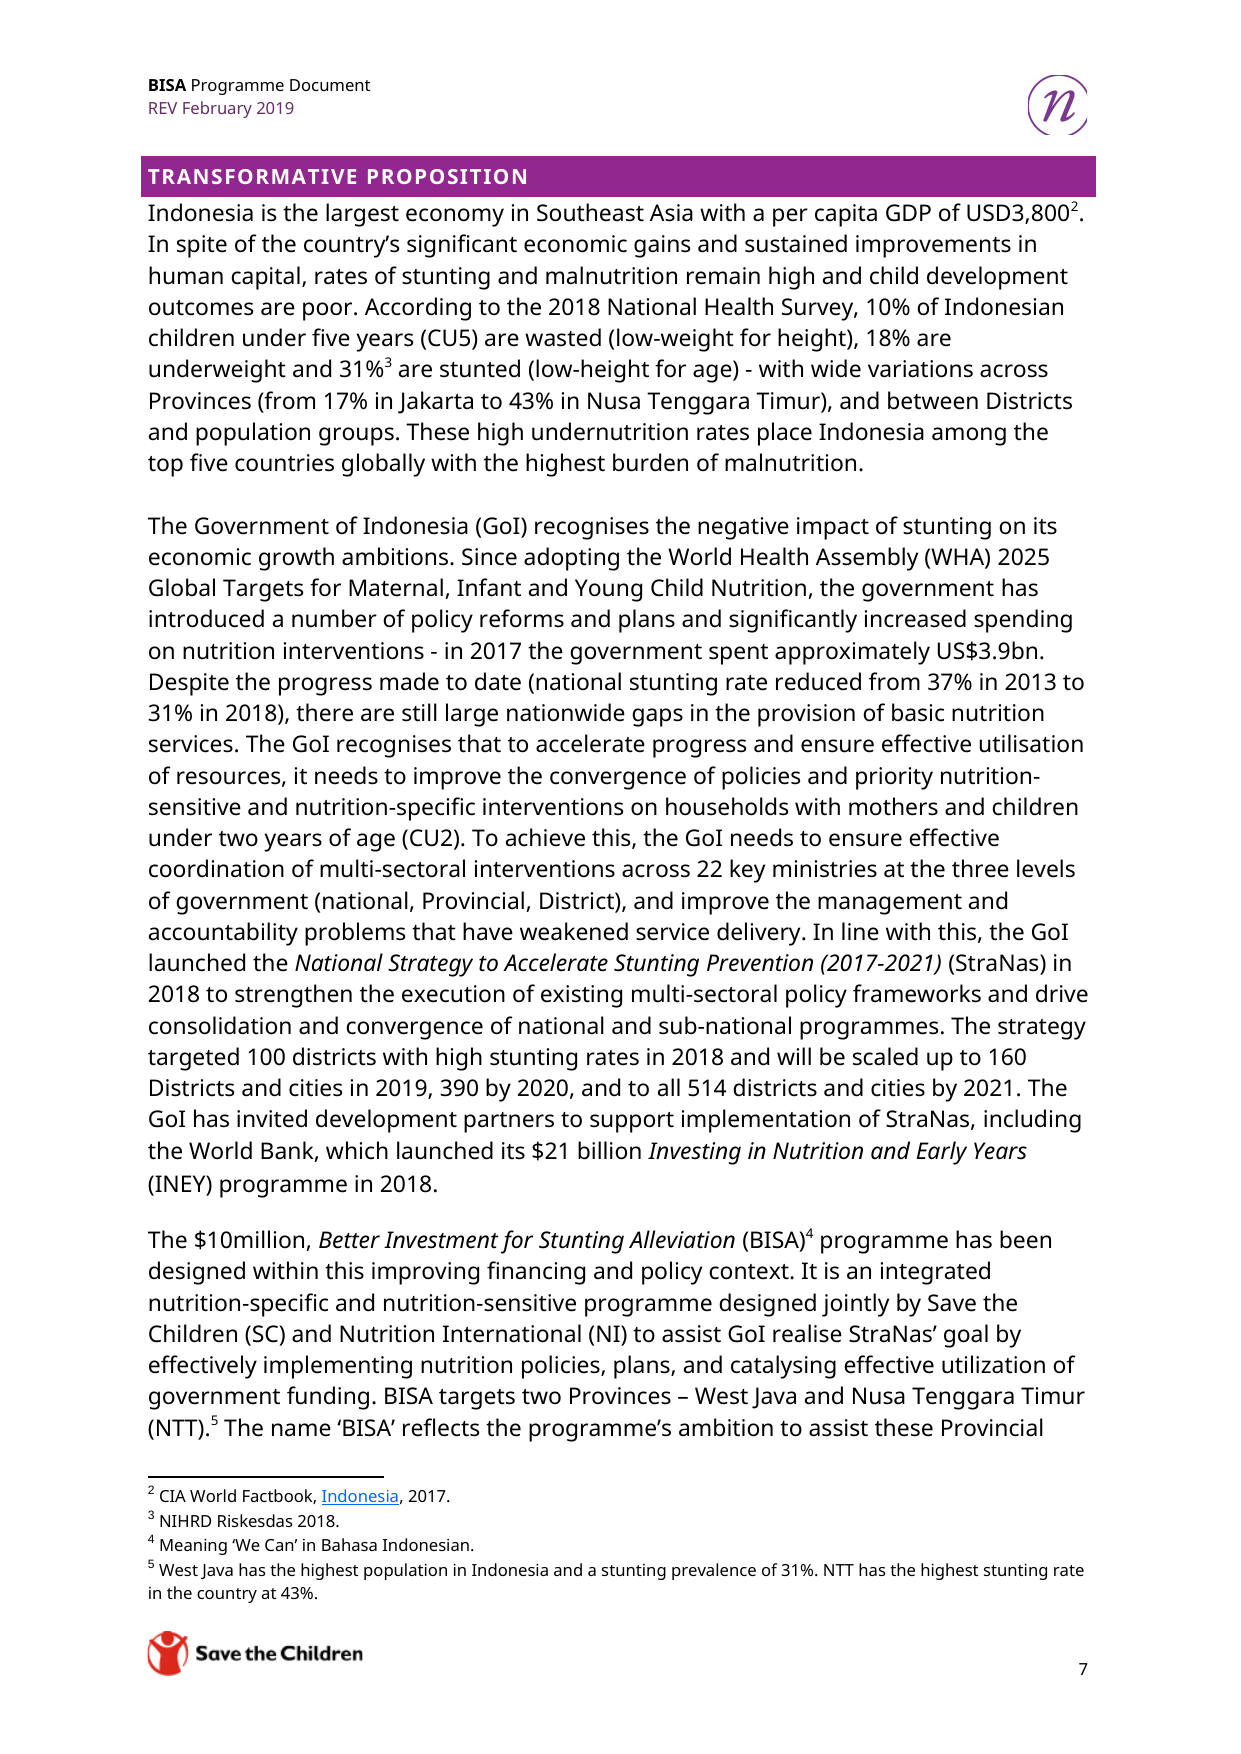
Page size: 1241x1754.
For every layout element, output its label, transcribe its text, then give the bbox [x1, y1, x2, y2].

picture [1027, 75, 1088, 135]
text The Government of Indonesia (GoI) recognises the negative impact of stunting on its economic growth ambitions. Since adopting the World Health Assembly (WHA) 2025 Global Targets for Maternal, Infant and Young Child Nutrition, the government has introduced a number of policy reforms and plans and significantly increased spending on nutrition interventions - in 2017 the government spent approximately US$3.9bn. Despite the progress made to date (national stunting rate reduced from 37% in 2013 to 31% in 2018), there are still large nationwide gaps in the provision of basic nutrition services. The GoI recognises that to accelerate progress and ensure effective utilisation of resources, it needs to improve the convergence of policies and priority nutrition-sensitive and nutrition-specific interventions on households with mothers and children under two years of age (CU2). To achieve this, the GoI needs to ensure effective coordination of multi-sectoral interventions across 22 key ministries at the three levels of government (national, Provincial, District), and improve the management and accountability problems that have weakened service delivery. In line with this, the GoI launched the National Strategy to Accelerate Stunting Prevention (2017-2021) (StraNas) in 2018 to strengthen the execution of existing multi-sectoral policy frameworks and drive consolidation and convergence of national and sub-national programmes. The strategy targeted 100 districts with high stunting rates in 2018 and will be scaled up to 160 Districts and cities in 2019, 390 by 2020, and to all 514 districts and cities by 2021. The GoI has invited development partners to support implementation of StraNas, including the World Bank, which launched its $21 billion Investing in Nutrition and Early Years (INEY) programme in 2018. [148, 510, 1090, 1200]
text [148, 1224, 1090, 1443]
subtitle Transformative proposition [148, 163, 1090, 191]
text Indonesia is the largest economy in Southeast Asia with a per capita GDP of USD3,800. In spite of the country’s significant economic gains and sustained improvements in human capital, rates of stunting and malnutrition remain high and child development outcomes are poor. According to the 2018 National Health Survey, 10% of Indonesian children under five years (CU5) are wasted (low-weight for height), 18% are underweight and 31% are stunted (low-height for age) - with wide variations across Provinces (from 17% in Jakarta to 43% in Nusa Tenggara Timur), and between Districts and population groups. These high undernutrition rates place Indonesia among the top five countries globally with the highest burden of malnutrition. [148, 197, 1090, 478]
picture [147, 1631, 363, 1676]
